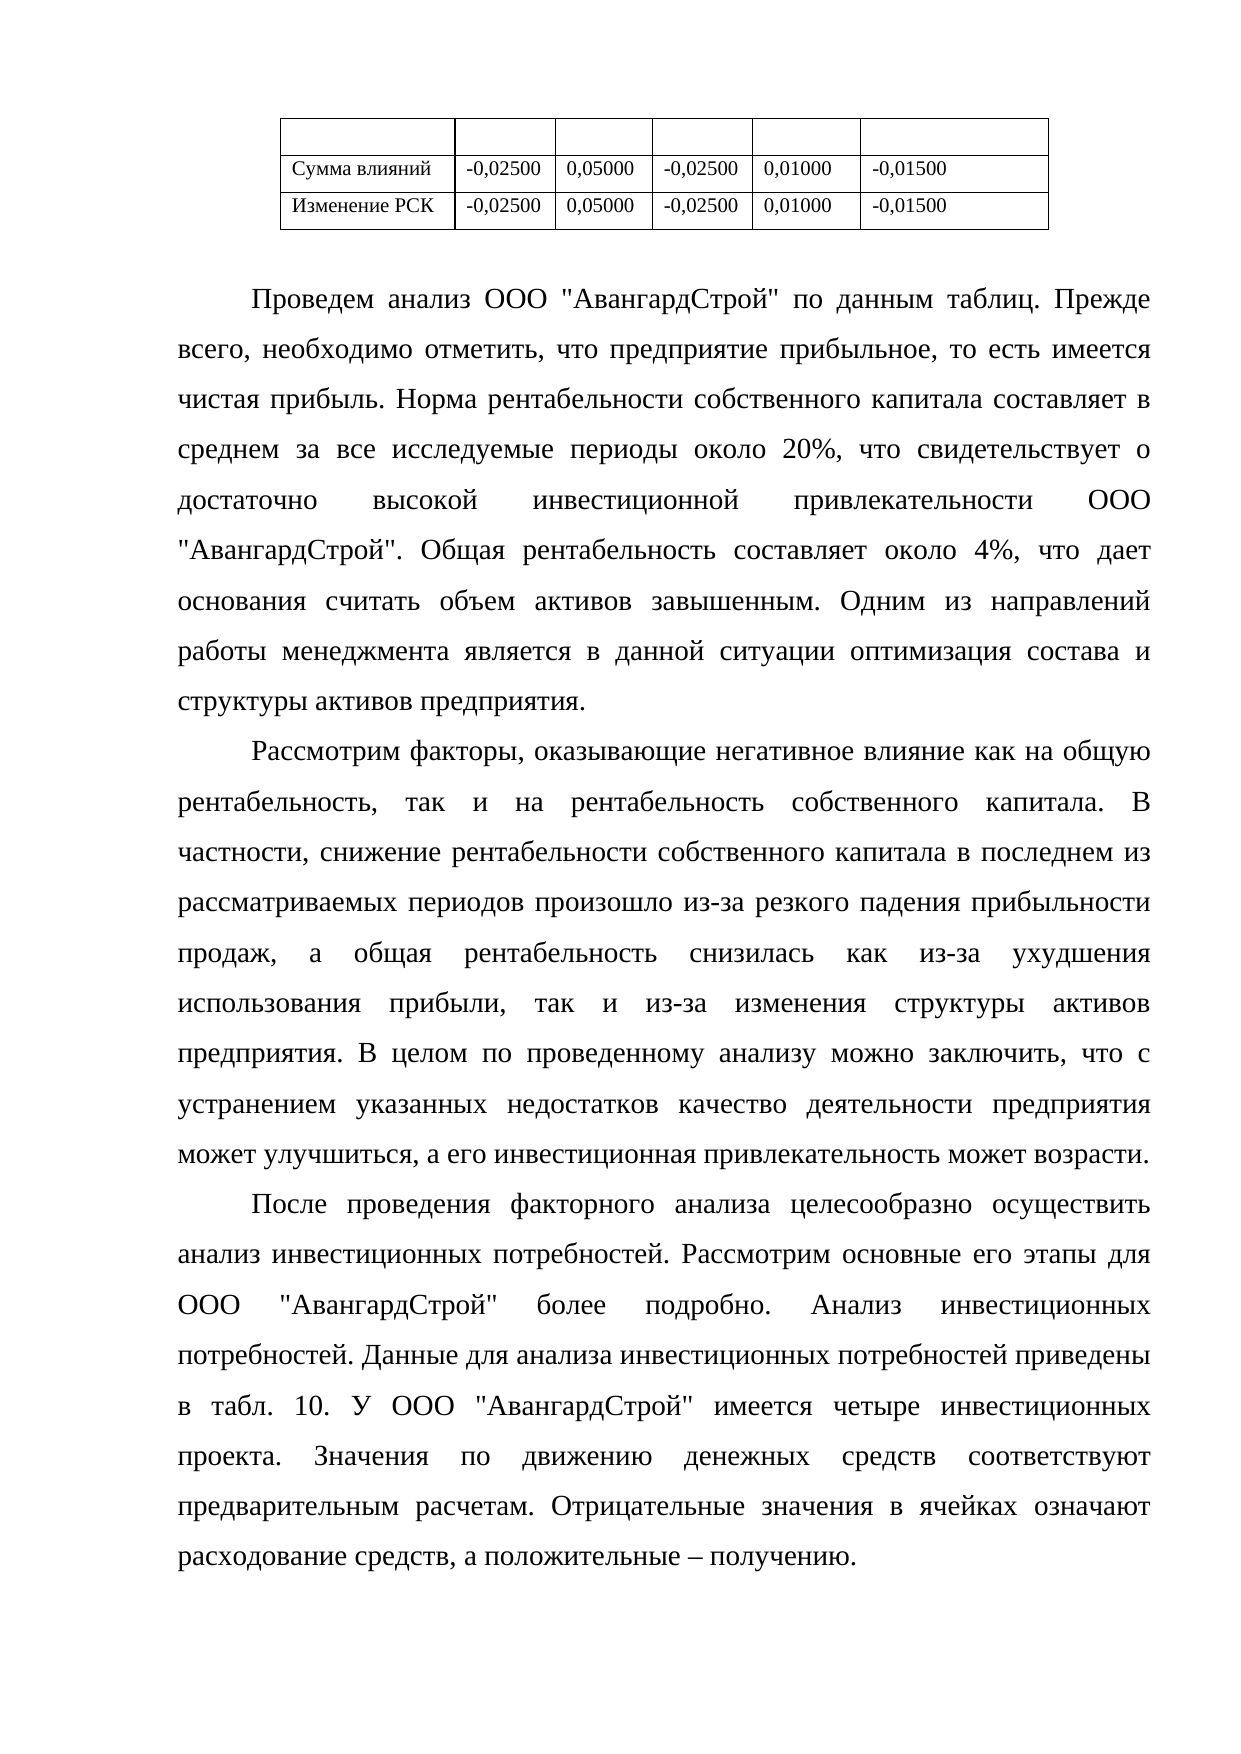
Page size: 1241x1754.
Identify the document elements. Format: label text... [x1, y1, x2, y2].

table_cell -0,01500 [861, 193, 1048, 229]
text Рассмотрим факторы, оказывающие негативное влияние как на общую рентабельность, так и на рентабельность собственного капитала. В частности, снижение рентабельности собственного капитала в последнем из рассматриваемых периодов произошло из-за резкого падения прибыльности продаж, а общая рентабельность снизилась как из-за ухудшения использования прибыли, так и из-за изменения структуры активов предприятия. В целом по проведенному анализу можно заключить, что с устранением указанных недостатков качество деятельности предприятия может улучшиться, а его инвестиционная привлекательность может возрасти. [177, 733, 1152, 1169]
table_cell -0,02500 [653, 193, 752, 229]
table_cell -0,02500 [456, 156, 555, 192]
table_cell [861, 119, 1048, 155]
table_cell 0,01000 [753, 156, 860, 192]
table_cell 0,01000 [753, 193, 860, 229]
table_cell [456, 119, 555, 155]
table_cell -0,02500 [653, 156, 752, 192]
table_cell [753, 119, 860, 155]
table_cell [281, 119, 454, 155]
table_cell -0,02500 [456, 193, 555, 229]
text После проведения факторного анализа целесообразно осуществить анализ инвестиционных потребностей. Рассмотрим основные его этапы для ООО "АвангардСтрой" более подробно. Анализ инвестиционных потребностей. Данные для анализа инвестиционных потребностей приведены в табл. 10. У ООО "АвангардСтрой" имеется четыре инвестиционных проекта. Значения по движению денежных средств соответствуют предварительным расчетам. Отрицательные значения в ячейках означают расходование средств, а положительные – получению. [177, 1186, 1152, 1572]
table_cell -0,01500 [861, 156, 1048, 192]
table_cell 0,05000 [556, 193, 652, 229]
table_cell [653, 119, 752, 155]
table_cell [556, 119, 652, 155]
text Проведем анализ ООО "АвангардСтрой" по данным таблиц. Прежде всего, необходимо отметить, что предприятие прибыльное, то есть имеется чистая прибыль. Норма рентабельности собственного капитала составляет в среднем за все исследуемые периоды около 20%, что свидетельствует о достаточно высокой инвестиционной привлекательности ООО "АвангардСтрой". Общая рентабельность составляет около 4%, что дает основания считать объем активов завышенным. Одним из направлений работы менеджмента является в данной ситуации оптимизация состава и структуры активов предприятия. [177, 281, 1152, 717]
table_cell Сумма влияний [281, 156, 454, 192]
table_cell Изменение РСК [281, 193, 454, 229]
table_cell 0,05000 [556, 156, 652, 192]
